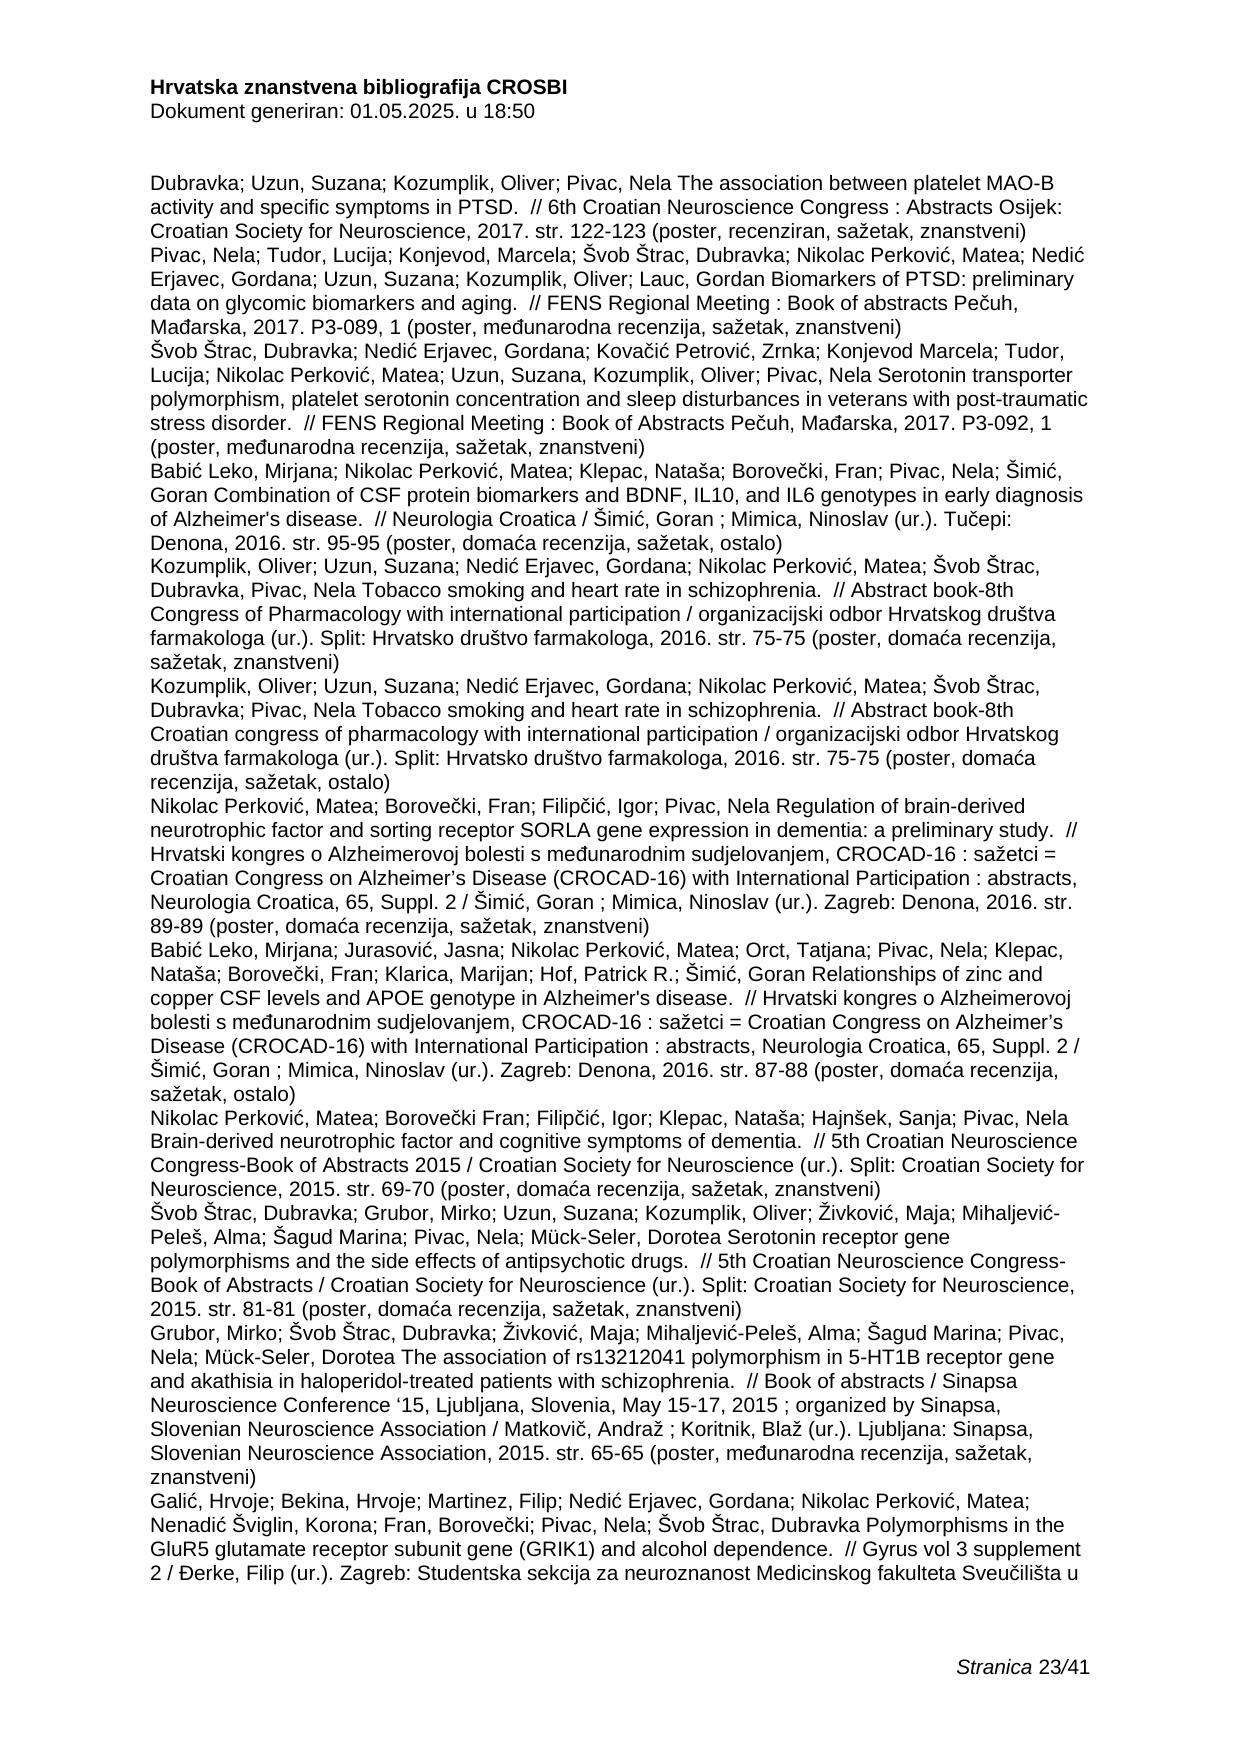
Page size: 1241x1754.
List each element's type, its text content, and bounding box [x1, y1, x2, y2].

text Švob Štrac, Dubravka; Nedić Erjavec, Gordana; Kovačić Petrović, Zrnka; Konjevod Marcela; Tudor, Lucija; Nikolac Perković, Matea; Uzun, Suzana, Kozumplik, Oliver; Pivac, Nela [150, 339, 1090, 458]
text Švob Štrac, Dubravka; Grubor, Mirko; Uzun, Suzana; Kozumplik, Oliver; Živković, Maja; Mihaljević-Peleš, Alma; Šagud Marina; Pivac, Nela; Mück-Seler, Dorotea [150, 1201, 1090, 1321]
text Kozumplik, Oliver; Uzun, Suzana; Nedić Erjavec, Gordana; Nikolac Perković, Matea; Švob Štrac, Dubravka, Pivac, Nela [150, 554, 1090, 674]
text Grubor, Mirko; Švob Štrac, Dubravka; Živković, Maja; Mihaljević-Peleš, Alma; Šagud Marina; Pivac, Nela; Mück-Seler, Dorotea [150, 1321, 1090, 1489]
text Nikolac Perković, Matea; Borovečki, Fran; Filipčić, Igor; Pivac, Nela [150, 794, 1090, 938]
text Pivac, Nela; Tudor, Lucija; Konjevod, Marcela; Švob Štrac, Dubravka; Nikolac Perković, Matea; Nedić Erjavec, Gordana; Uzun, Suzana; Kozumplik, Oliver; Lauc, Gordan [150, 243, 1090, 339]
text Kozumplik, Oliver; Uzun, Suzana; Nedić Erjavec, Gordana; Nikolac Perković, Matea; Švob Štrac, Dubravka; Pivac, Nela [150, 674, 1090, 794]
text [150, 1489, 1090, 1584]
text Nikolac Perković, Matea; Borovečki Fran; Filipčić, Igor; Klepac, Nataša; Hajnšek, Sanja; Pivac, Nela [150, 1105, 1090, 1201]
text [150, 171, 1090, 243]
text Babić Leko, Mirjana; Jurasović, Jasna; Nikolac Perković, Matea; Orct, Tatjana; Pivac, Nela; Klepac, Nataša; Borovečki, Fran; Klarica, Marijan; Hof, Patrick R.; Šimić, Goran [150, 938, 1090, 1105]
text Babić Leko, Mirjana; Nikolac Perković, Matea; Klepac, Nataša; Borovečki, Fran; Pivac, Nela; Šimić, Goran [150, 458, 1090, 554]
